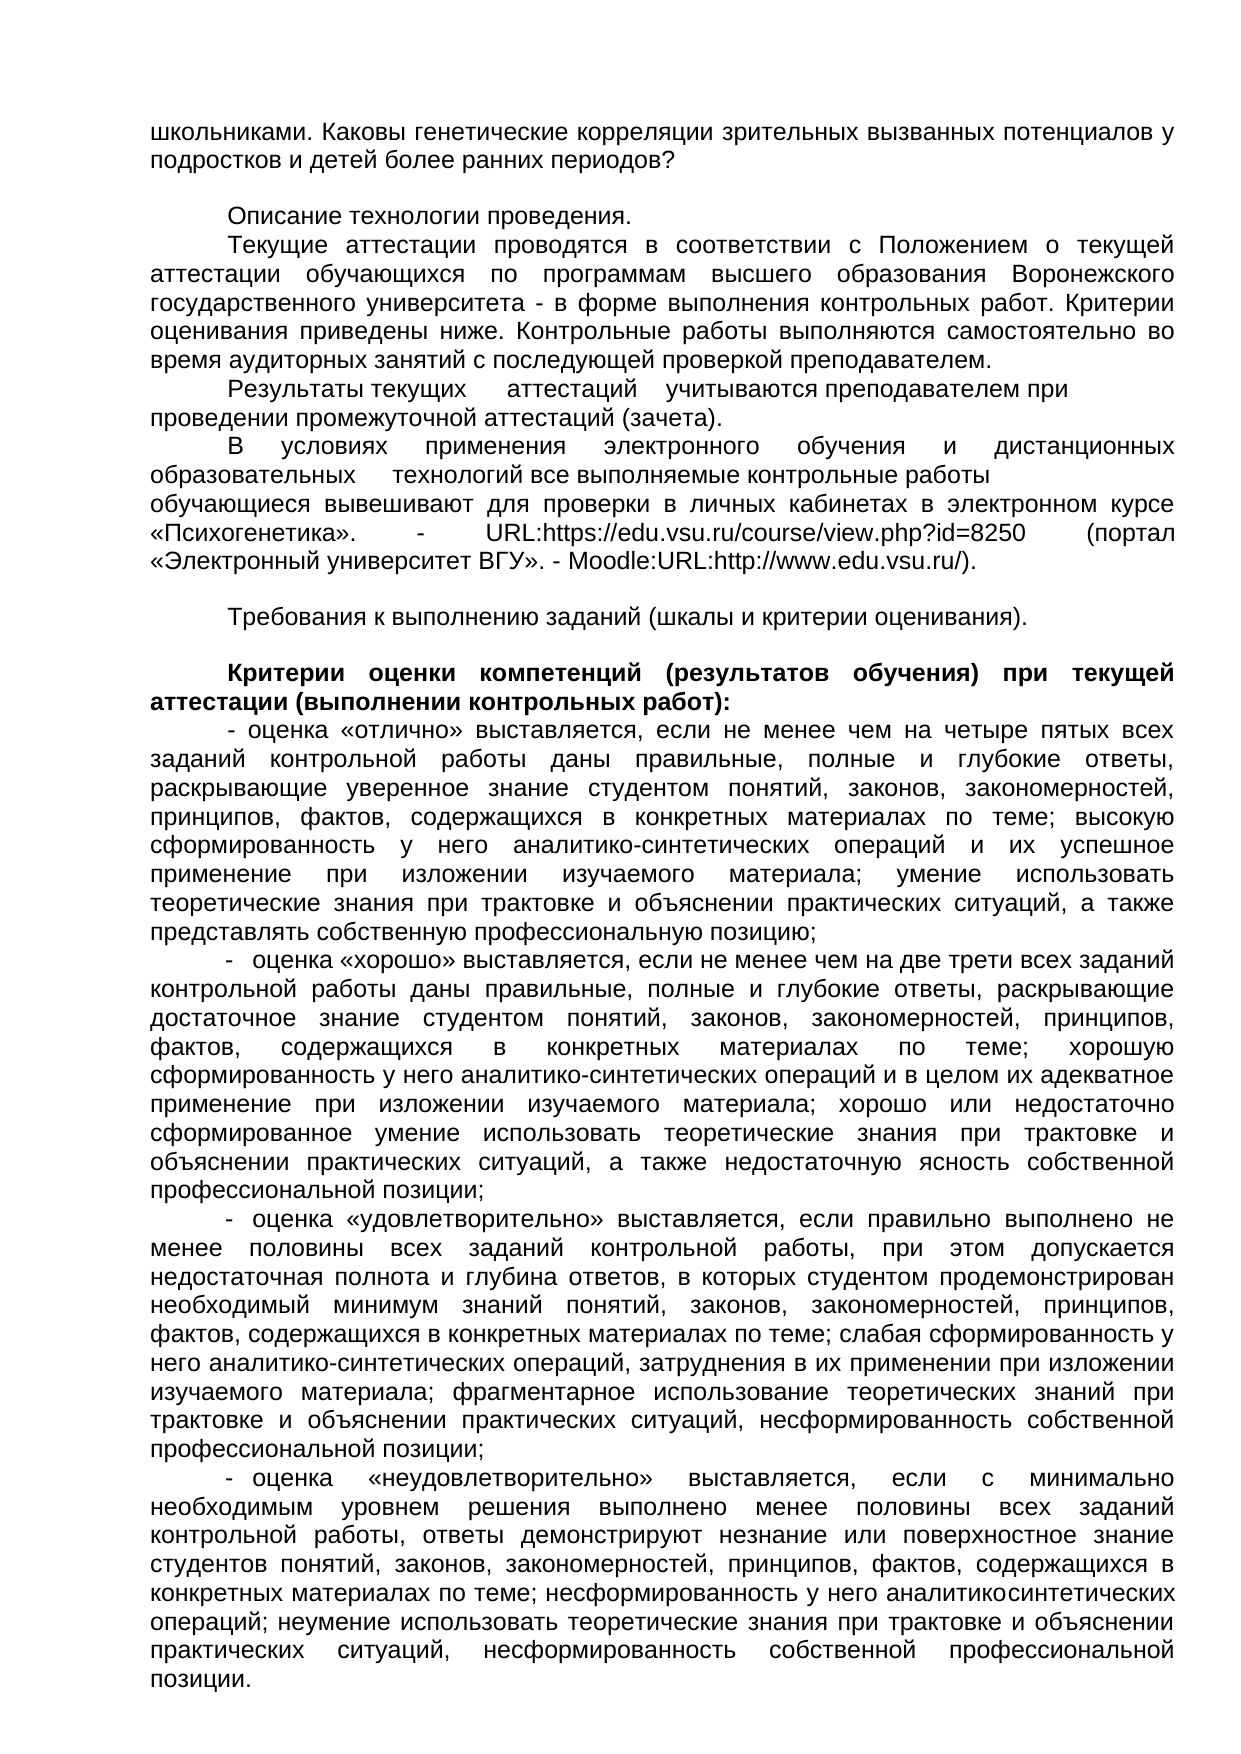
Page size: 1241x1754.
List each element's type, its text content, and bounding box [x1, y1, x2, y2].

text обучающиеся вывешивают для проверки в личных кабинетах в электронном курсе «Психогенетика». - URL:https://edu.vsu.ru/course/view.php?id=8250 (портал «Электронный университет ВГУ». - Moodle:URL:http://www.edu.vsu.ru/). [150, 489, 1176, 575]
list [150, 117, 1176, 174]
text Описание технологии проведения. [150, 201, 1176, 230]
text Требования к выполнению заданий (шкалы и критерии оценивания). [150, 602, 1176, 631]
list оценка «неудовлетворительно» выставляется, если с минимально необходимым уровнем решения выполнено менее половины всех заданий контрольной работы, ответы демонстрируют незнание или поверхностное знание студентов понятий, законов, закономерностей, принципов, фактов, содержащихся в конкретных материалах по теме; несформированность у него аналитикосинтетических операций; неумение использовать теоретические знания при трактовке и объяснении практических ситуаций, несформированность собственной профессиональной позиции. [150, 1463, 1176, 1693]
text Критерии оценки компетенций (результатов обучения) при текущей аттестации (выполнении контрольных работ): [150, 658, 1176, 715]
text Текущие аттестации проводятся в соответствии с Положением о текущей аттестации обучающихся по программам высшего образования Воронежского государственного университета - в форме выполнения контрольных работ. Критерии оценивания приведены ниже. Контрольные работы выполняются самостоятельно во время аудиторных занятий с последующей проверкой преподавателем. [150, 230, 1176, 374]
text Результаты текущих аттестаций учитываются преподавателем при [150, 374, 1176, 402]
list оценка «хорошо» выставляется, если не менее чем на две трети всех заданий контрольной работы даны правильные, полные и глубокие ответы, раскрывающие достаточное знание студентом понятий, законов, закономерностей, принципов, фактов, содержащихся в конкретных материалах по теме; хорошую сформированность у него аналитико-синтетических операций и в целом их адекватное применение при изложении изучаемого материала; хорошо или недостаточно сформированное умение использовать теоретические знания при трактовке и объяснении практических ситуаций, а также недостаточную ясность собственной профессиональной позиции; [150, 945, 1176, 1204]
list оценка «удовлетворительно» выставляется, если правильно выполнено не менее половины всех заданий контрольной работы, при этом допускается недостаточная полнота и глубина ответов, в которых студентом продемонстрирован необходимый минимум знаний понятий, законов, закономерностей, принципов, фактов, содержащихся в конкретных материалах по теме; слабая сформированность у него аналитико-синтетических операций, затруднения в их применении при изложении изучаемого материала; фрагментарное использование теоретических знаний при трактовке и объяснении практических ситуаций, несформированность собственной профессиональной позиции; [150, 1204, 1176, 1463]
text В условиях применения электронного обучения и дистанционных образовательных технологий все выполняемые контрольные работы [150, 431, 1176, 489]
text проведении промежуточной аттестаций (зачета). [150, 402, 1176, 431]
text - оценка «отлично» выставляется, если не менее чем на четыре пятых всех заданий контрольной работы даны правильные, полные и глубокие ответы, раскрывающие уверенное знание студентом понятий, законов, закономерностей, принципов, фактов, содержащихся в конкретных материалах по теме; высокую сформированность у него аналитико-синтетических операций и их успешное применение при изложении изучаемого материала; умение использовать теоретические знания при трактовке и объяснении практических ситуаций, а также представлять собственную профессиональную позицию; [150, 715, 1176, 945]
